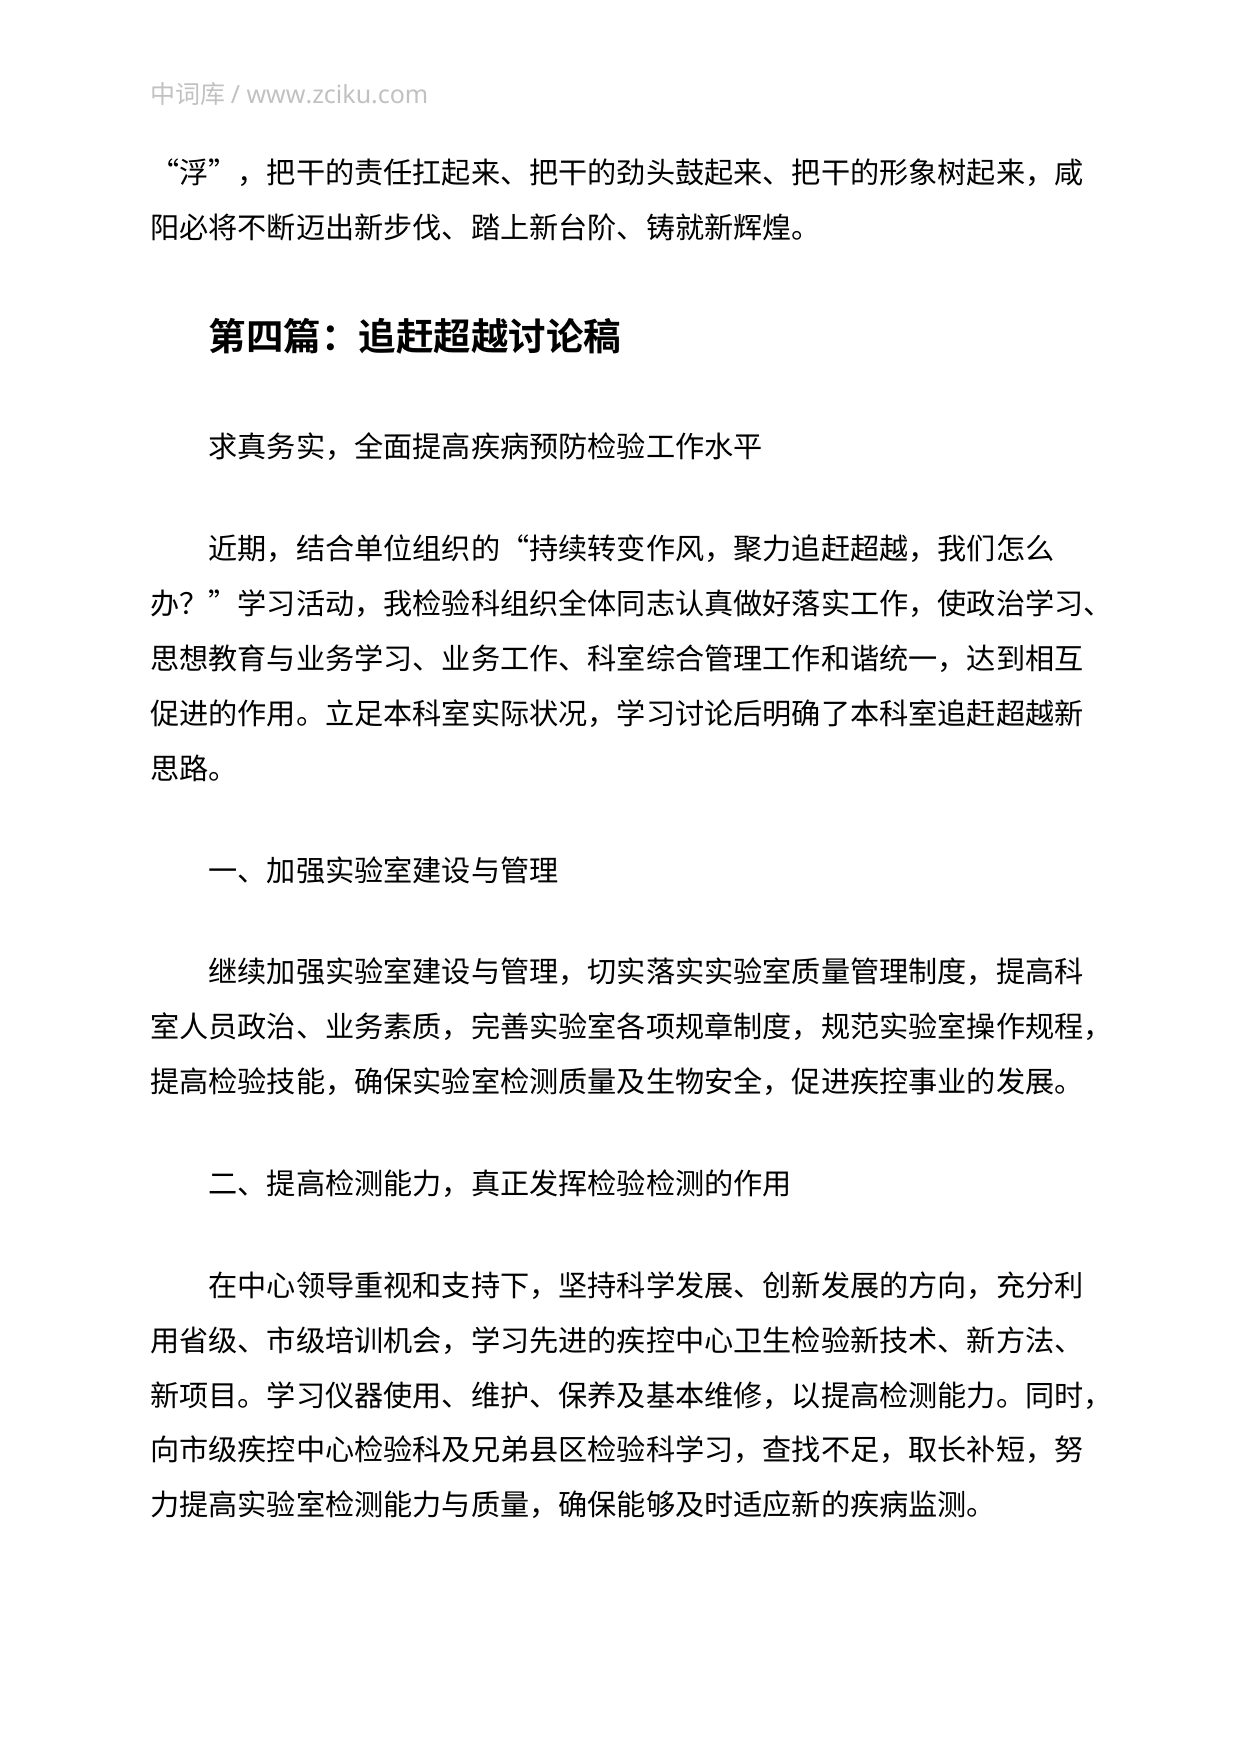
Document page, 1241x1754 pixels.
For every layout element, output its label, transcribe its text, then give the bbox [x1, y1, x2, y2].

text 近期，结合单位组织的“持续转变作风，聚力追赶超越，我们怎么办？”学习活动，我检验科组织全体同志认真做好落实工作，使政治学习、思想教育与业务学习、业务工作、科室综合管理工作和谐统一，达到相互促进的作用。立足本科室实际状况，学习讨论后明确了本科室追赶超越新思路。 [150, 526, 1090, 788]
text 一、加强实验室建设与管理 [150, 847, 1090, 889]
text 在中心领导重视和支持下，坚持科学发展、创新发展的方向，充分利用省级、市级培训机会，学习先进的疾控中心卫生检验新技术、新方法、新项目。学习仪器使用、维护、保养及基本维修，以提高检测能力。同时，向市级疾控中心检验科及兄弟县区检验科学习，查找不足，取长补短，努力提高实验室检测能力与质量，确保能够及时适应新的疾病监测。 [150, 1262, 1090, 1524]
text 继续加强实验室建设与管理，切实落实实验室质量管理制度，提高科室人员政治、业务素质，完善实验室各项规章制度，规范实验室操作规程，提高检验技能，确保实验室检测质量及生物安全，促进疾控事业的发展。 [150, 949, 1090, 1101]
text 求真务实，全面提高疾病预防检验工作水平 [150, 424, 1090, 466]
text 二、提高检测能力，真正发挥检验检测的作用 [150, 1161, 1090, 1203]
text 第四篇：追赶超越讨论稿 [150, 307, 1090, 361]
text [150, 150, 1090, 247]
